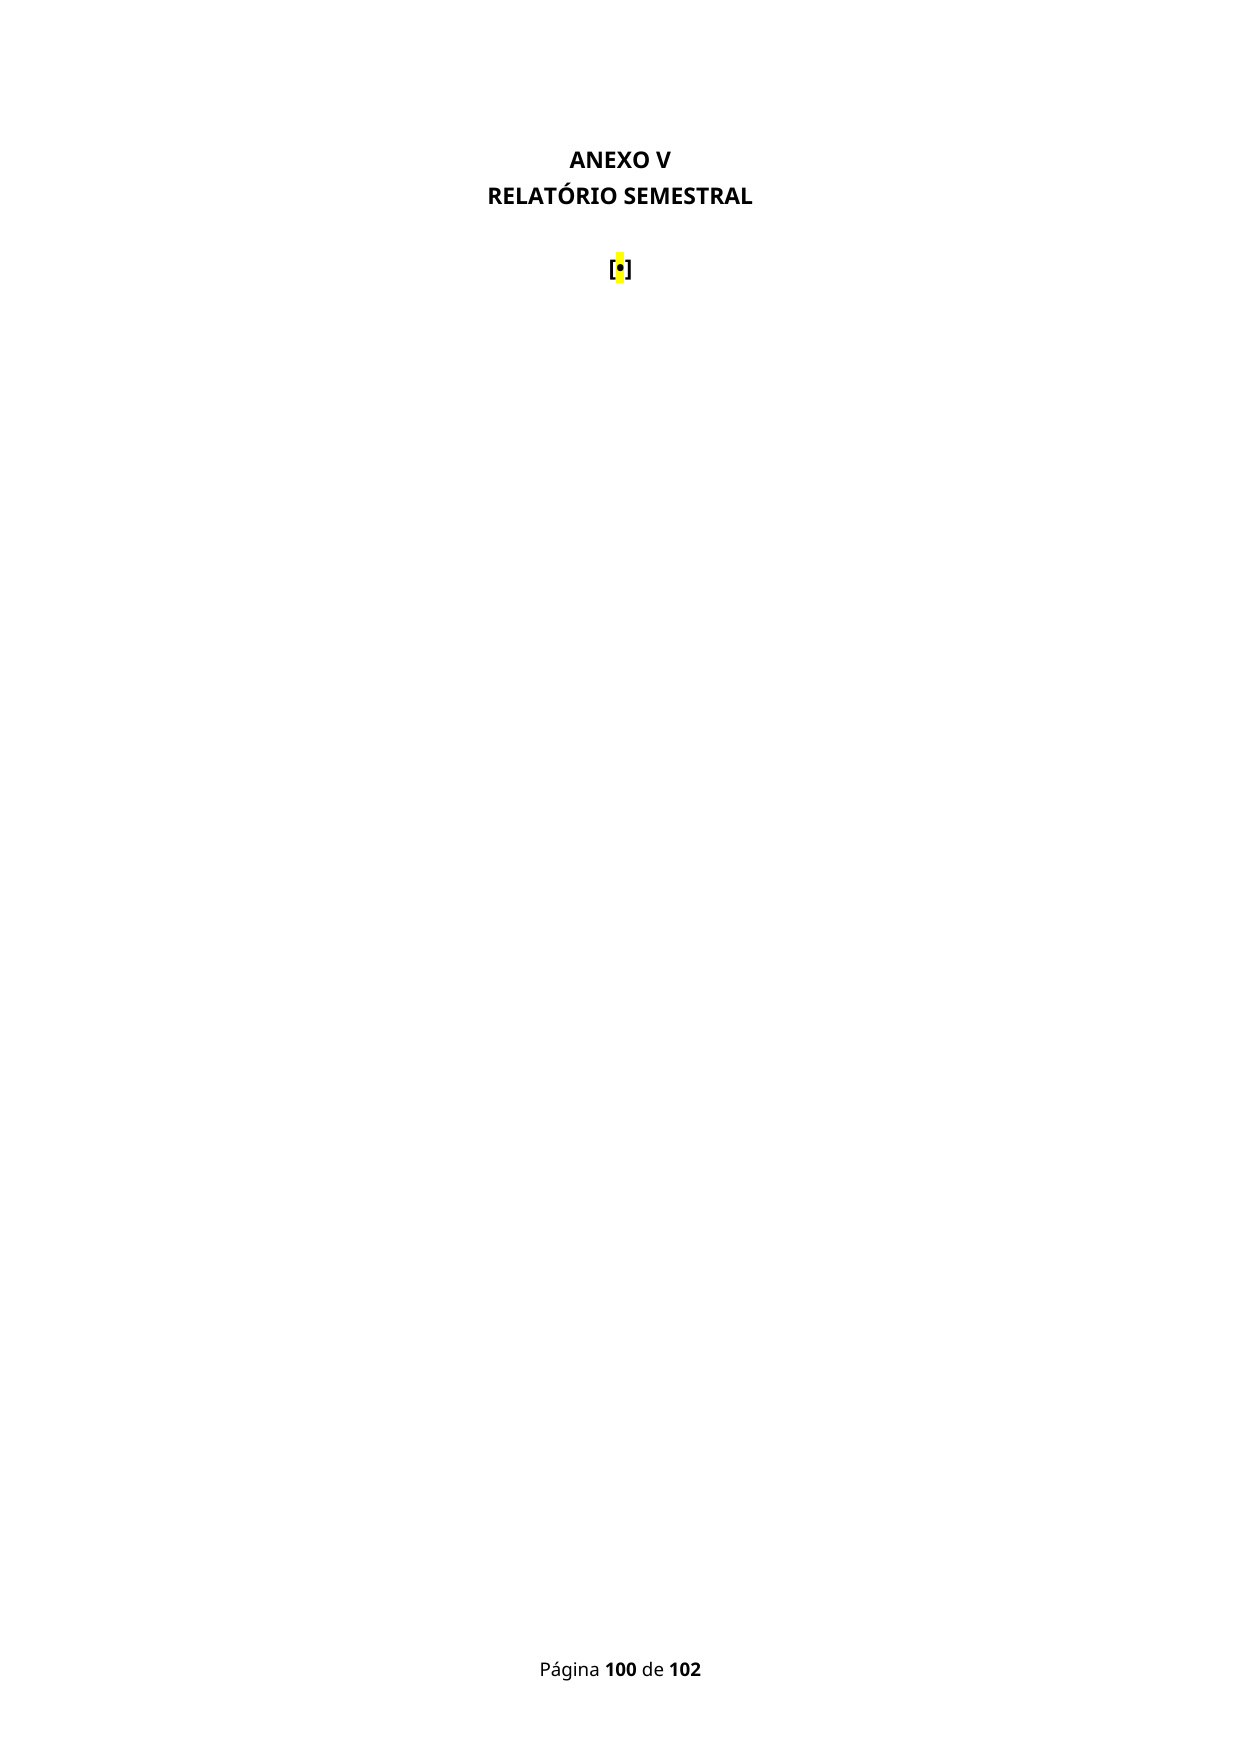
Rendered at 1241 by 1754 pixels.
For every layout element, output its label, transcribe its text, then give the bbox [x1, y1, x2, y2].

subtitle ANEXO V [112, 144, 1128, 175]
list [•] [624, 252, 1128, 283]
list RELATÓRIO SEMESTRAL [112, 180, 1128, 211]
list [•] [112, 252, 616, 283]
